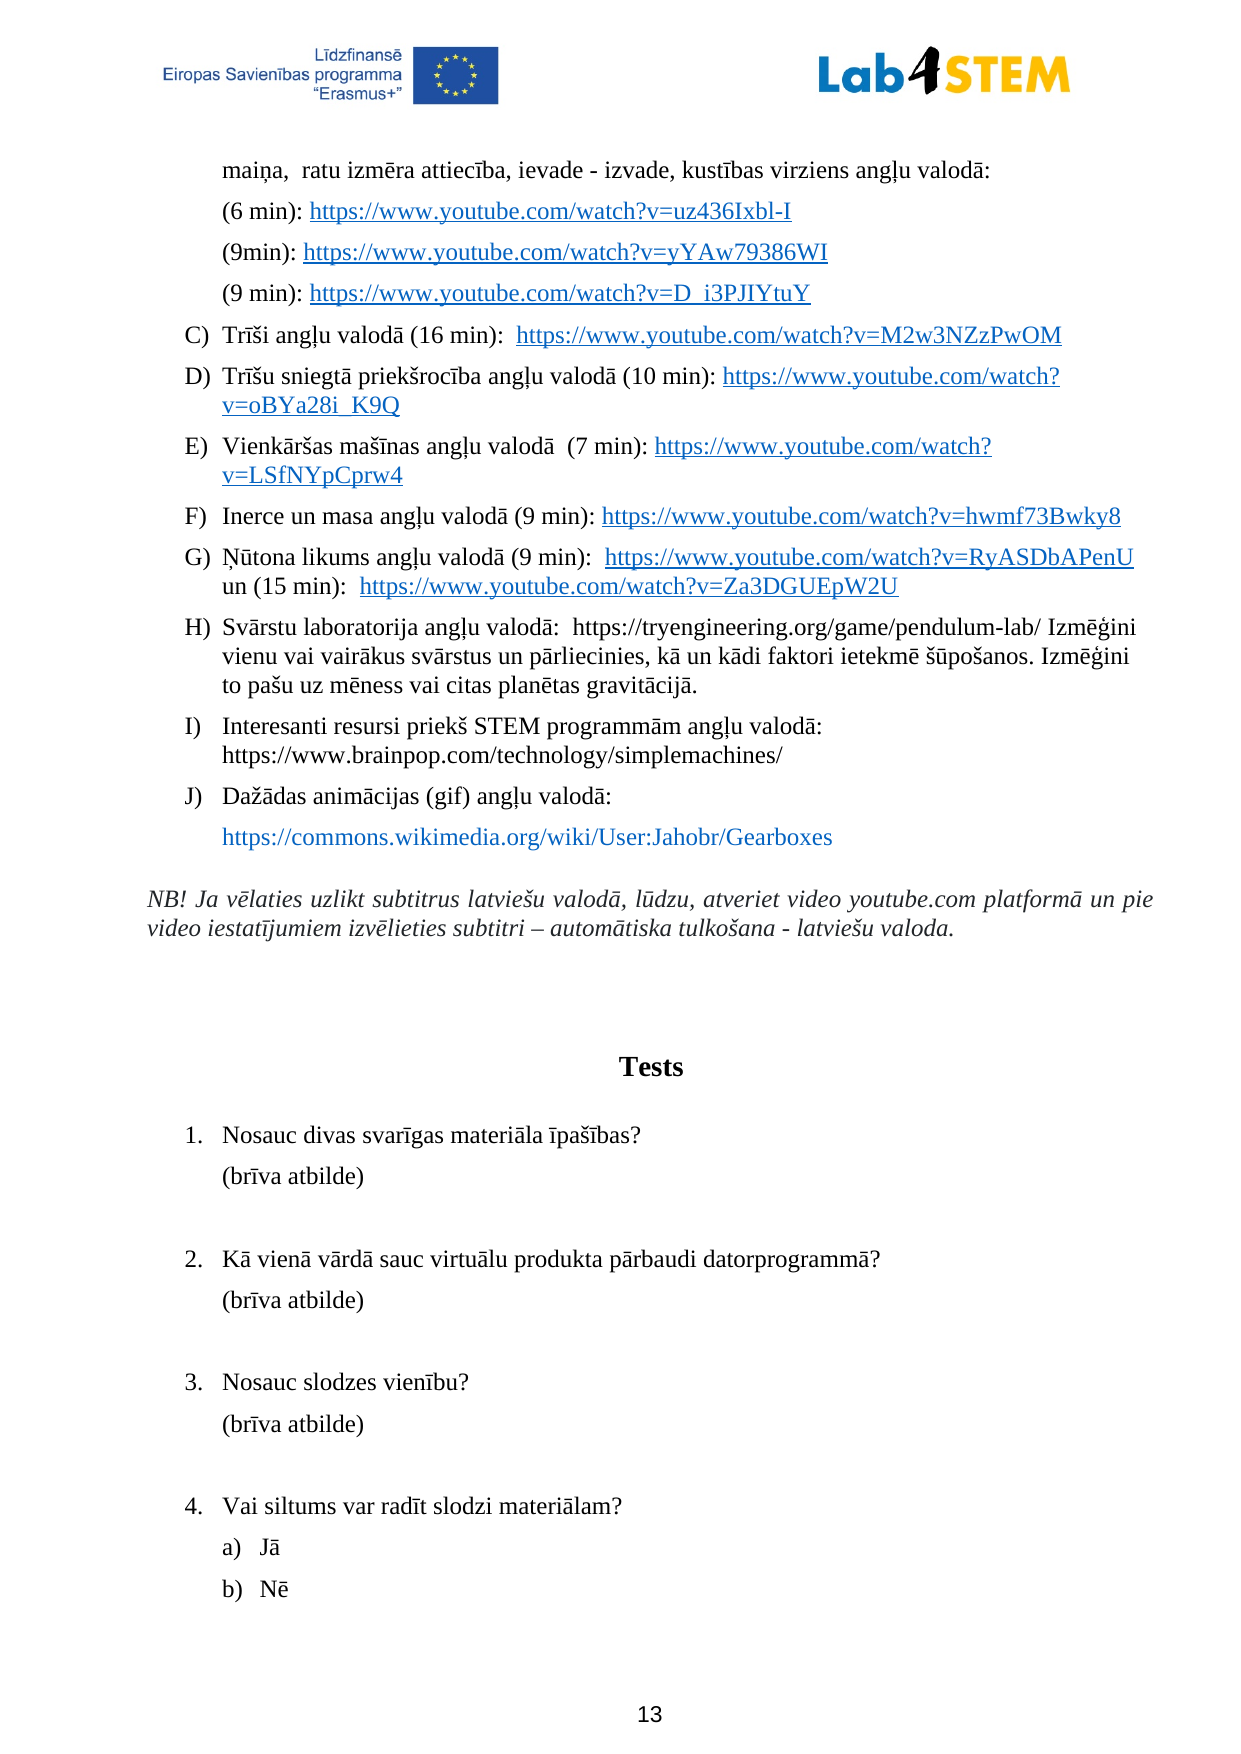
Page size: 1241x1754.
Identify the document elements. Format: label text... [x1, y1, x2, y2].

picture [123, 32, 511, 118]
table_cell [136, 132, 1166, 861]
picture [793, 26, 1094, 112]
table_cell NB! Ja vēlaties uzlikt subtitrus latviešu valodā, lūdzu, atveriet video youtube.com platformā un pie video iestatījumiem izvēlieties subtitri – automātiska tulkošana - latviešu valoda. Tests [136, 861, 1166, 1097]
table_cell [136, 1097, 1166, 1613]
